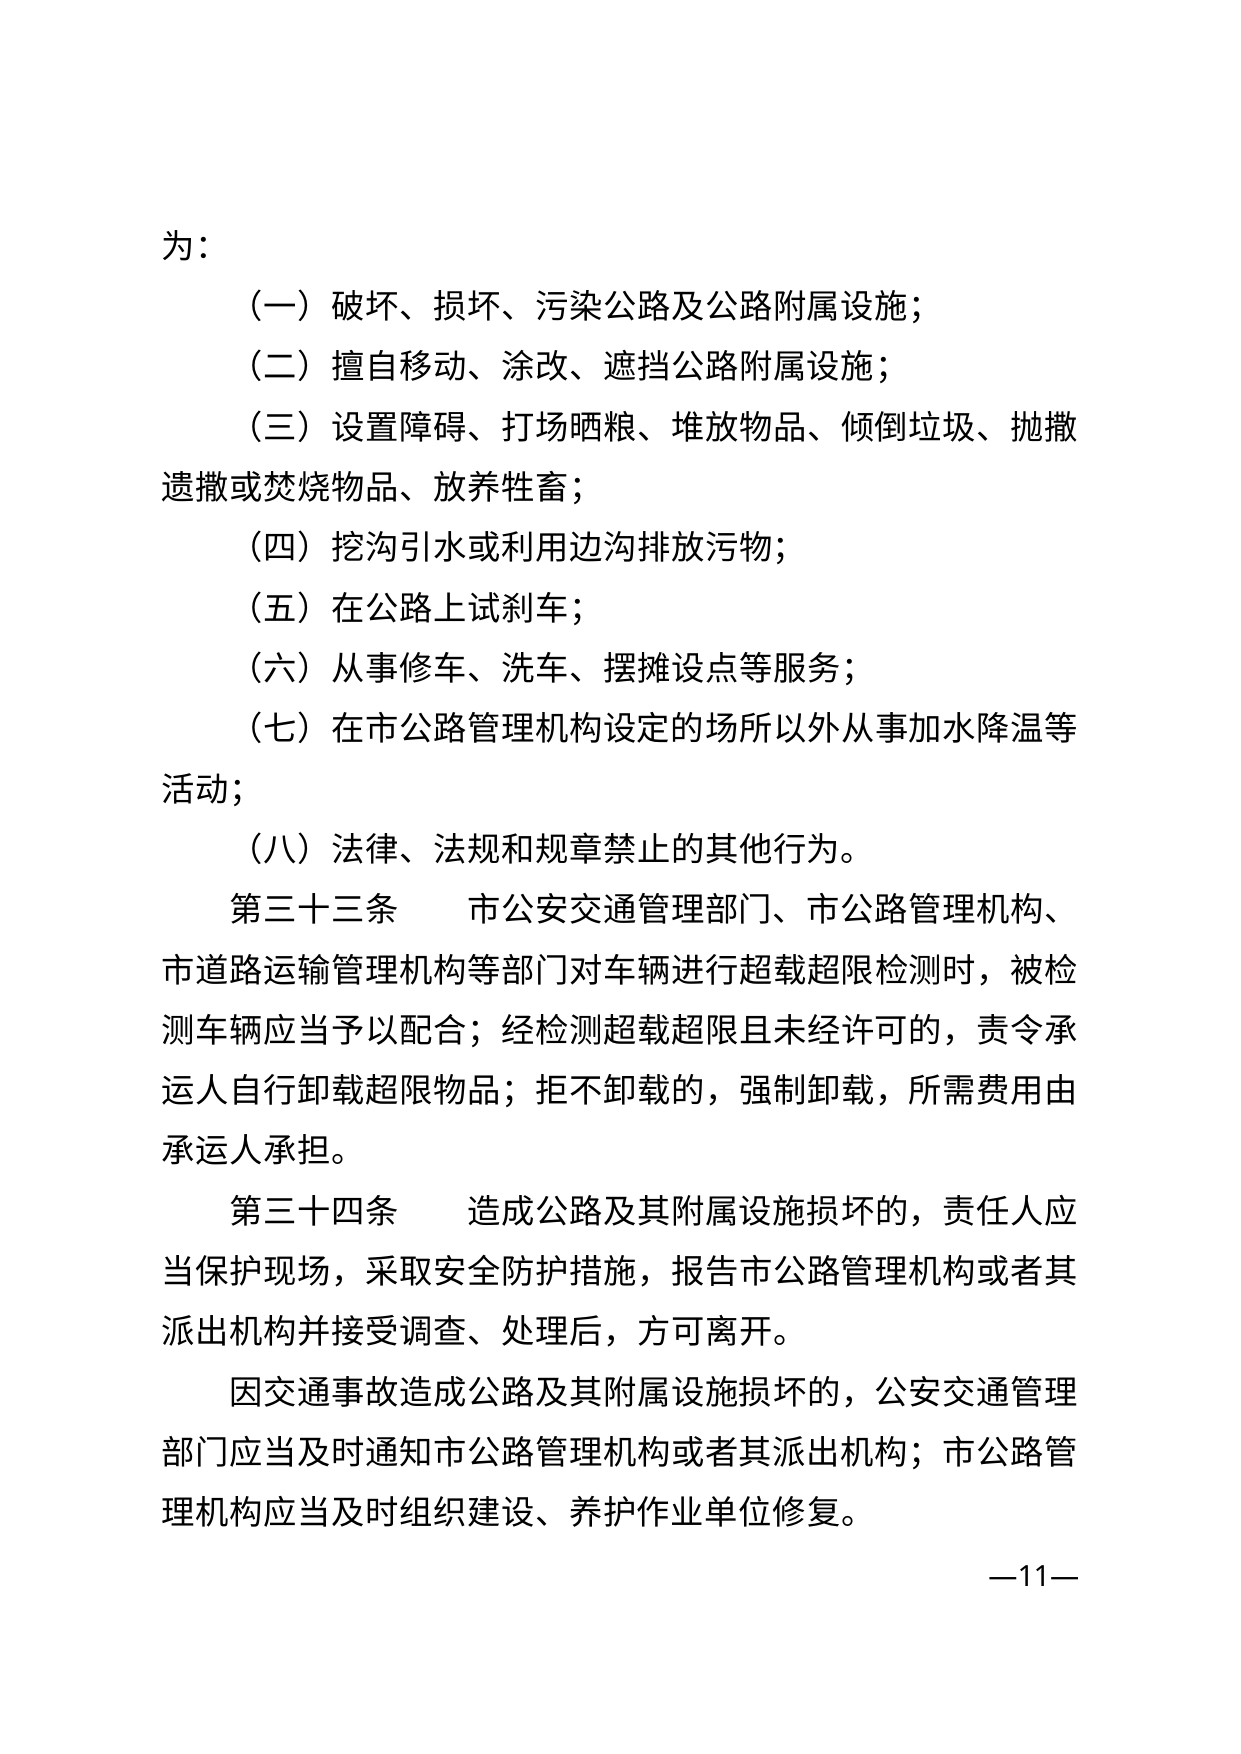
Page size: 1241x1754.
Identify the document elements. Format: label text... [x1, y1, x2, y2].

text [162, 213, 1078, 274]
text （五）在公路上试刹车； [162, 575, 1078, 636]
text （二）擅自移动、涂改、遮挡公路附属设施； [162, 334, 1078, 394]
text 因交通事故造成公路及其附属设施损坏的，公安交通管理部门应当及时通知市公路管理机构或者其派出机构；市公路管理机构应当及时组织建设、养护作业单位修复。 [162, 1359, 1078, 1540]
text 第三十三条 市公安交通管理部门、市公路管理机构、市道路运输管理机构等部门对车辆进行超载超限检测时，被检测车辆应当予以配合；经检测超载超限且未经许可的，责令承运人自行卸载超限物品；拒不卸载的，强制卸载，所需费用由承运人承担。 [162, 877, 1078, 1178]
text （八）法律、法规和规章禁止的其他行为。 [162, 817, 1078, 877]
text 第三十四条 造成公路及其附属设施损坏的，责任人应当保护现场，采取安全防护措施，报告市公路管理机构或者其派出机构并接受调查、处理后，方可离开。 [162, 1178, 1078, 1359]
text （七）在市公路管理机构设定的场所以外从事加水降温等活动； [162, 696, 1078, 817]
text （六）从事修车、洗车、摆摊设点等服务； [162, 636, 1078, 696]
text （三）设置障碍、打场晒粮、堆放物品、倾倒垃圾、抛撒遗撒或焚烧物品、放养牲畜； [162, 394, 1078, 515]
text （四）挖沟引水或利用边沟排放污物； [162, 515, 1078, 575]
text （一）破坏、损坏、污染公路及公路附属设施； [162, 274, 1078, 334]
